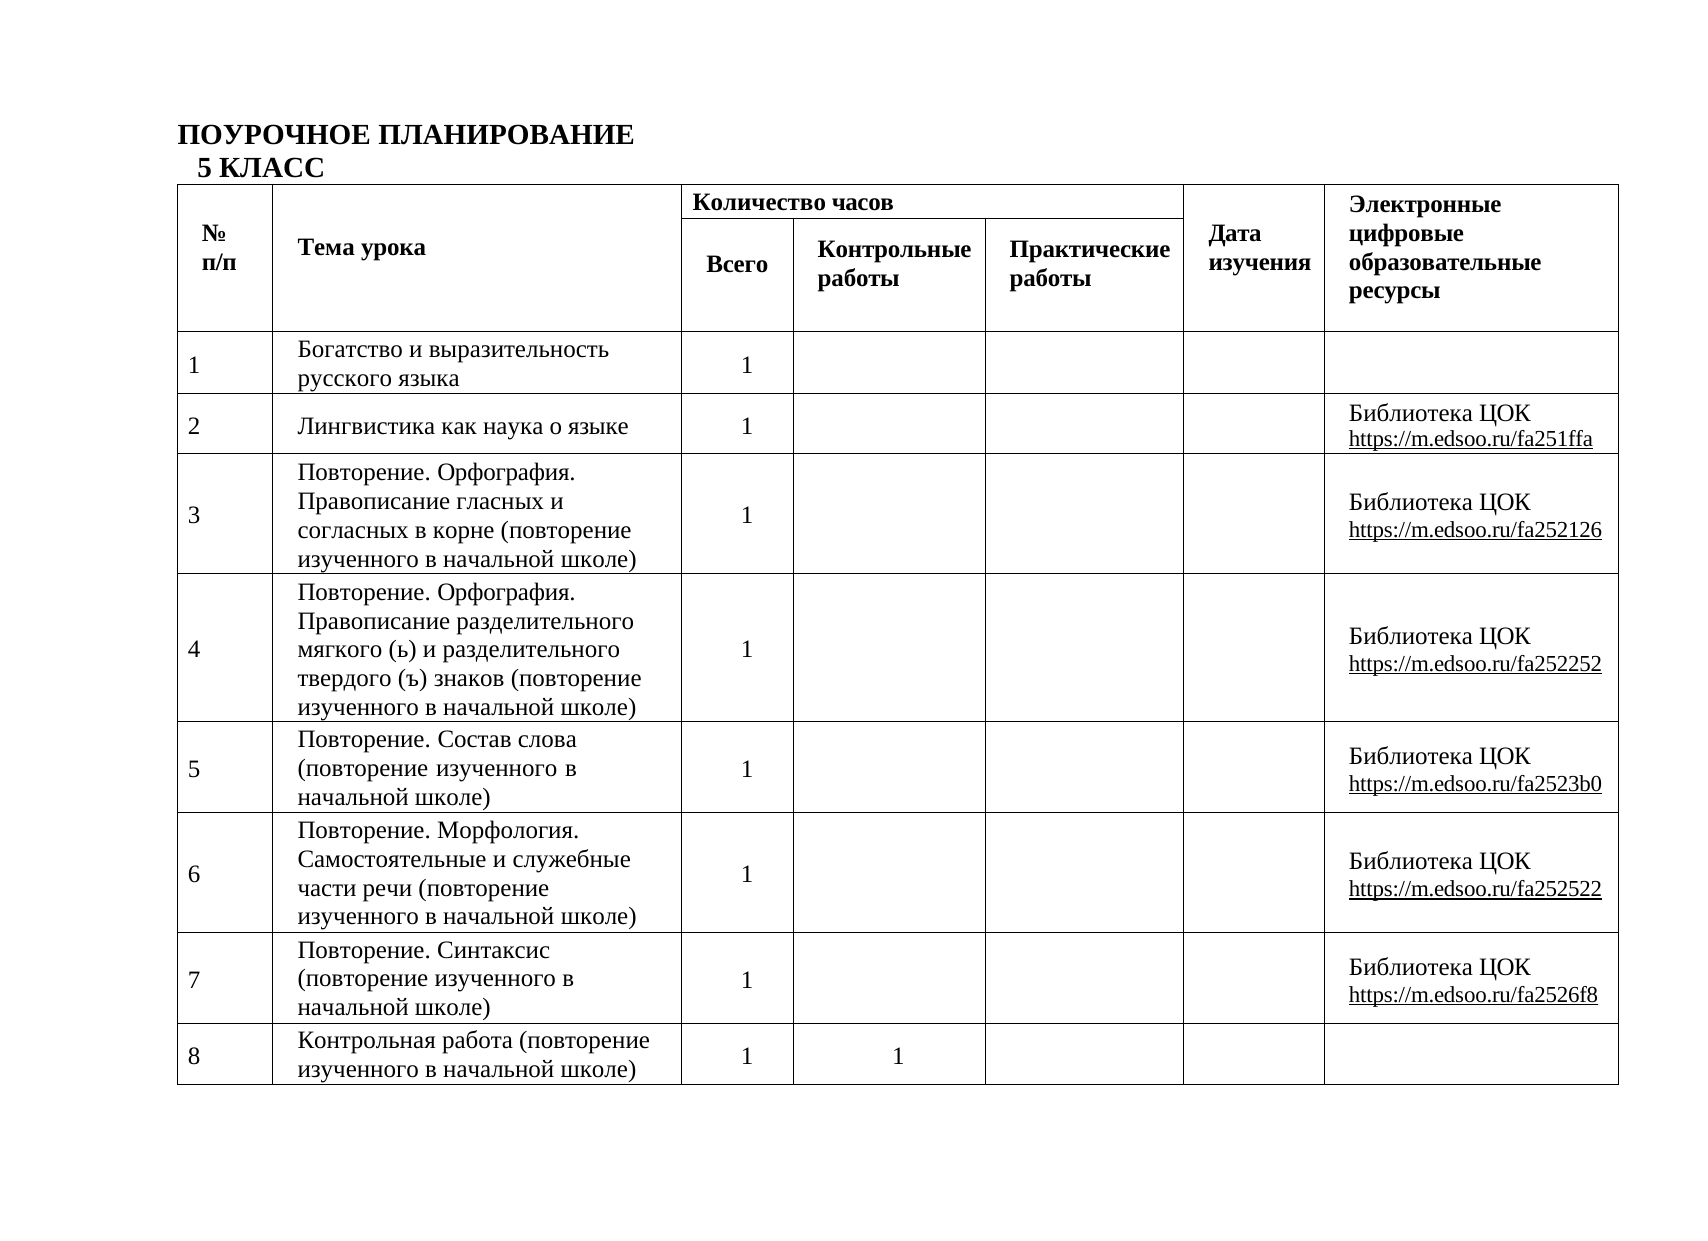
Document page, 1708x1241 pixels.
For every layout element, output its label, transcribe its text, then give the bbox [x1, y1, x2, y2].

table_cell [1184, 454, 1324, 572]
table_cell [794, 813, 985, 932]
table_cell 1 [682, 722, 793, 812]
table_cell Библиотека ЦОК https://m.edsoo.ru/fa252126 [1325, 454, 1618, 572]
table_cell [986, 332, 1183, 393]
table_cell [1184, 332, 1324, 393]
table_cell [986, 454, 1183, 572]
table_cell Библиотека ЦОК https://m.edsoo.ru/fa251ffa [1325, 394, 1618, 453]
table_cell [1184, 394, 1324, 453]
table_cell 1 [682, 933, 793, 1023]
table_cell [1184, 933, 1324, 1023]
table_cell [986, 574, 1183, 721]
table_cell [986, 722, 1183, 812]
table_cell [794, 332, 985, 393]
table_cell 1 [682, 332, 793, 393]
table_cell Повторение. Морфология. Самостоятельные и служебные части речи (повторение изученного в начальной школе) [273, 813, 681, 932]
table_cell Повторение. Орфография. Правописание разделительного мягкого (ь) и разделительного твердого (ъ) знаков (повторение изученного в начальной школе) [273, 574, 681, 721]
table_cell Библиотека ЦОК https://m.edsoo.ru/fa252522 [1325, 813, 1618, 932]
table_cell Всего [682, 219, 793, 331]
table_cell [1184, 813, 1324, 932]
table_cell Библиотека ЦОК https://m.edsoo.ru/fa2526f8 [1325, 933, 1618, 1023]
table_cell [794, 574, 985, 721]
table_cell Повторение. Синтаксис (повторение изученного в начальной школе) [273, 933, 681, 1023]
table_cell [794, 394, 985, 453]
table_cell 1 [682, 1024, 793, 1084]
table_cell [986, 933, 1183, 1023]
table_cell 6 [178, 813, 272, 932]
table_cell [794, 722, 985, 812]
table_cell [1325, 1024, 1618, 1084]
table_cell [986, 813, 1183, 932]
table_cell 4 [178, 574, 272, 721]
table_cell 1 [682, 813, 793, 932]
text ПОУРОЧНОЕ ПЛАНИРОВАНИЕ 5 КЛАСС [177, 117, 645, 184]
table_cell 2 [178, 394, 272, 453]
table_cell 1 [794, 1024, 985, 1084]
table_cell 1 [682, 394, 793, 453]
table_cell Контрольные работы [794, 219, 985, 331]
table_cell Повторение. Состав слова (повторение изученного в начальной школе) [273, 722, 681, 812]
table_cell [1184, 722, 1324, 812]
table_cell 1 [682, 454, 793, 572]
table_cell Библиотека ЦОК https://m.edsoo.ru/fa2523b0 [1325, 722, 1618, 812]
table_cell [794, 933, 985, 1023]
table_cell Лингвистика как наука о языке [273, 394, 681, 453]
table_header Тема урока [273, 185, 681, 331]
table_cell [794, 454, 985, 572]
table_cell 8 [178, 1024, 272, 1084]
table_cell 5 [178, 722, 272, 812]
table_cell 1 [178, 332, 272, 393]
table_header Дата изучения [1184, 185, 1324, 331]
table_cell Повторение. Орфография. Правописание гласных и согласных в корне (повторение изученного в начальной школе) [273, 454, 681, 572]
table_cell 3 [178, 454, 272, 572]
table_cell [1325, 332, 1618, 393]
table_cell [986, 1024, 1183, 1084]
table_cell Практические работы [986, 219, 1183, 331]
table_header Электронные цифровые образовательные ресурсы [1325, 185, 1618, 331]
table_header № п/п [178, 185, 272, 331]
table_cell [986, 394, 1183, 453]
table_cell 7 [178, 933, 272, 1023]
table_header Количество часов [682, 185, 1183, 218]
table_cell [1184, 574, 1324, 721]
table_cell [1184, 1024, 1324, 1084]
table_cell 1 [682, 574, 793, 721]
table_cell Библиотека ЦОК https://m.edsoo.ru/fa252252 [1325, 574, 1618, 721]
table_cell Богатство и выразительность русского языка [273, 332, 681, 393]
table_cell Контрольная работа (повторение изученного в начальной школе) [273, 1024, 681, 1084]
